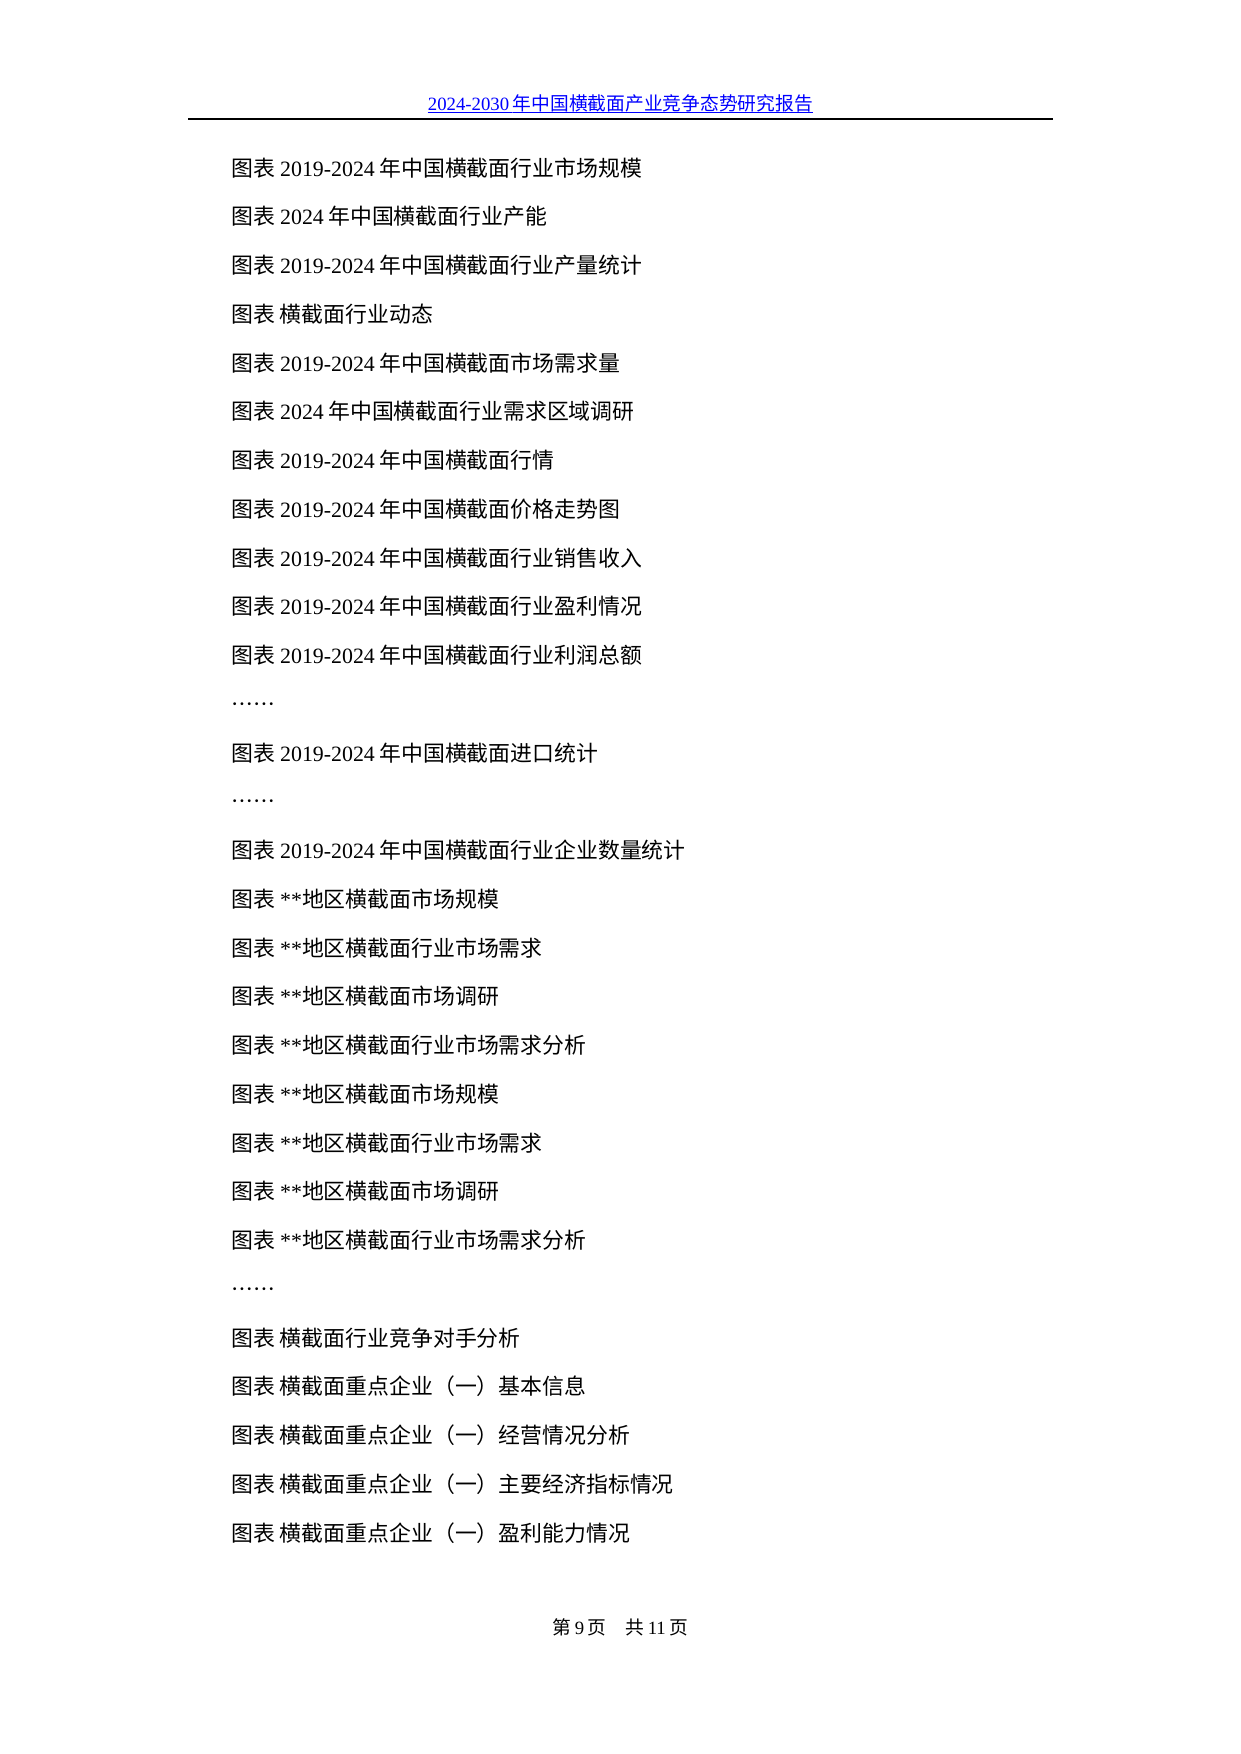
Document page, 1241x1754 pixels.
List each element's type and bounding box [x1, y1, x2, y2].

text [187, 150, 1053, 1548]
